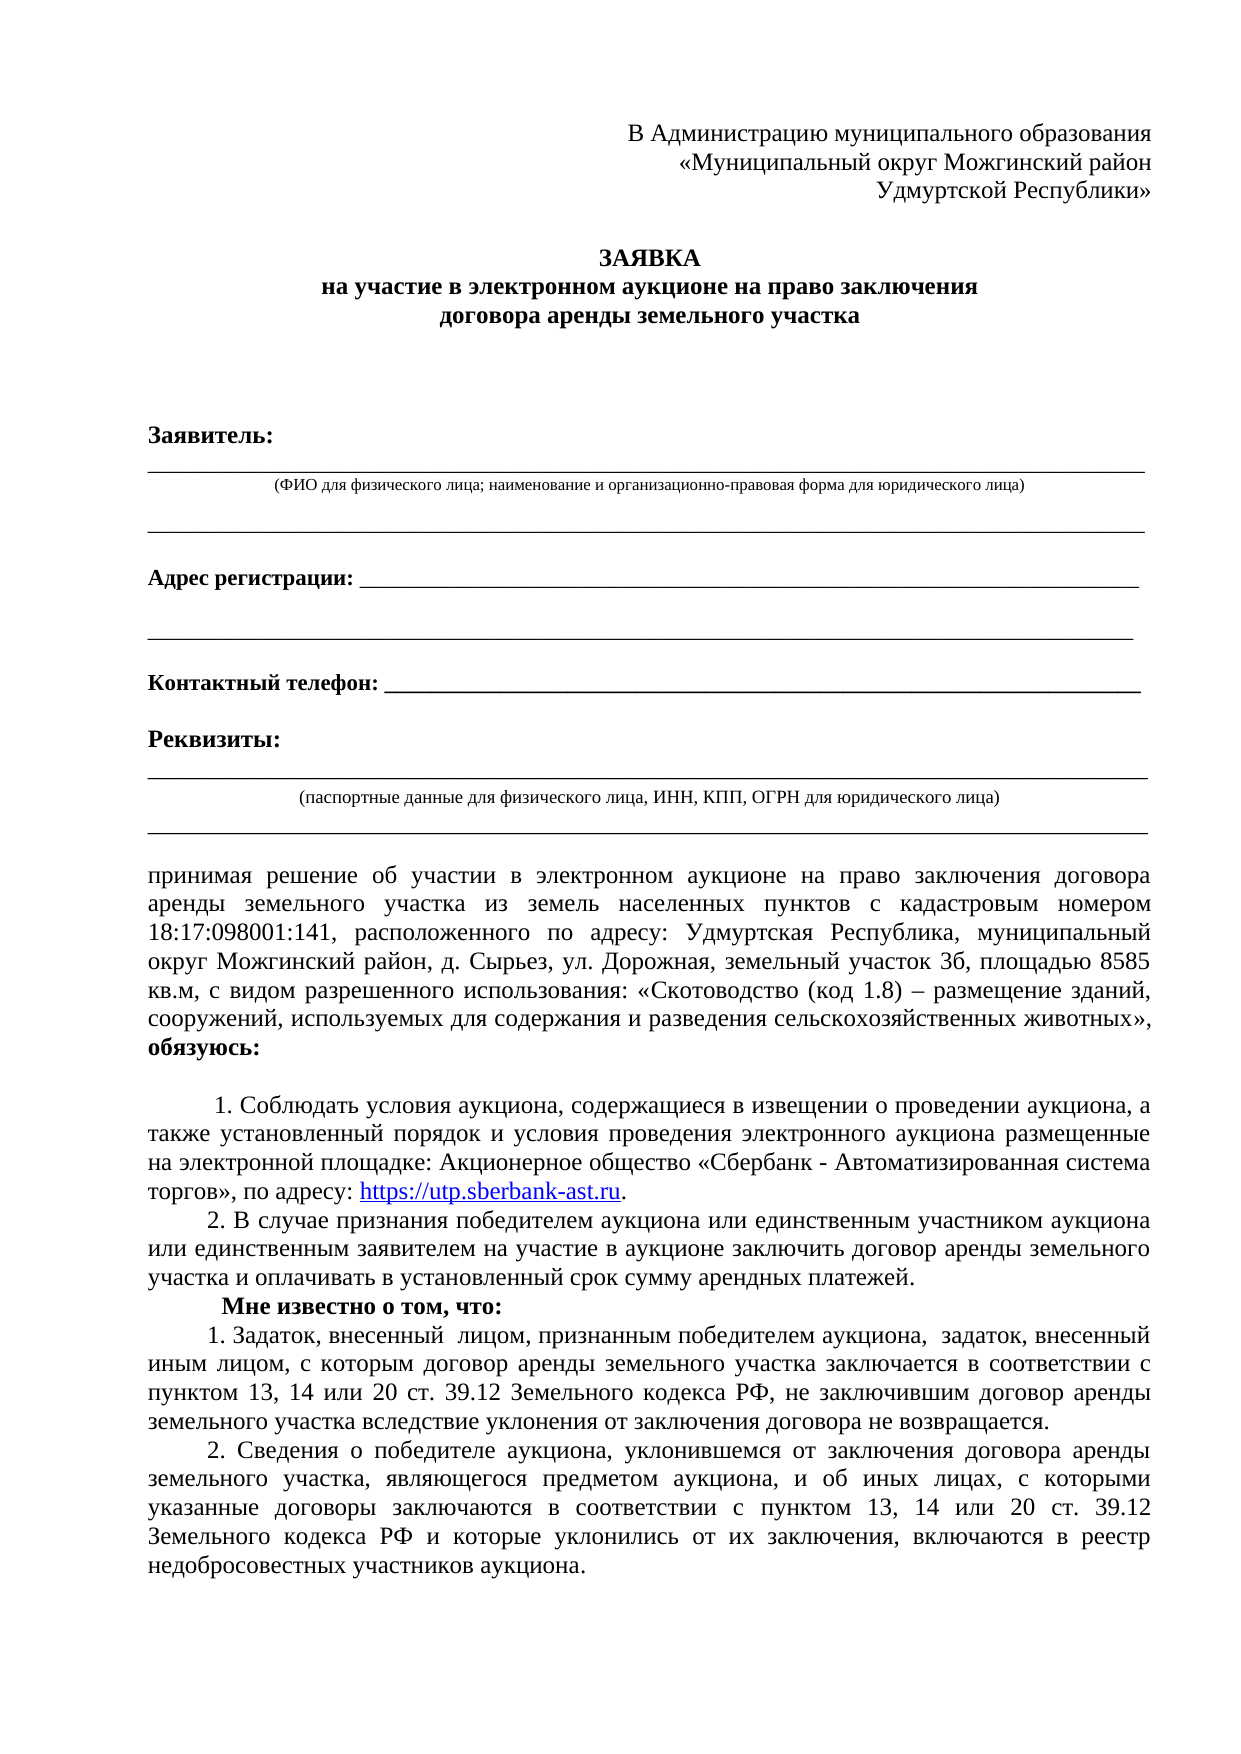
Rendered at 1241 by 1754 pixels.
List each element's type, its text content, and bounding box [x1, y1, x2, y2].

text 1. Задаток, внесенный лицом, признанным победителем аукциона, задаток, внесенный иным лицом, с которым договор аренды земельного участка заключается в соответствии с пунктом 13, 14 или 20 ст. 39.12 Земельного кодекса РФ, не заключившим договор аренды земельного участка вследствие уклонения от заключения договора не возвращается. [148, 1320, 1152, 1435]
text В Администрацию муниципального образования [148, 118, 1152, 147]
text договора аренды земельного участка [148, 300, 1152, 329]
text ЗАЯВКА [148, 243, 1152, 271]
text 2. Сведения о победителе аукциона, уклонившемся от заключения договора аренды земельного участка, являющегося предметом аукциона, и об иных лицах, с которыми указанные договоры заключаются в соответствии с пунктом 13, 14 или 20 ст. 39.12 Земельного кодекса РФ и которые уклонились от их заключения, включаются в реестр недобросовестных участников аукциона. [148, 1435, 1152, 1578]
text Реквизиты: [148, 724, 1152, 753]
text принимая решение об участии в электронном аукционе на право заключения договора аренды земельного участка из земель населенных пунктов с кадастровым номером 18:17:098001:141, расположенного по адресу: Удмуртская Республика, муниципальный округ Можгинский район, д. Сырьез, ул. Дорожная, земельный участок 3б, площадью 8585 кв.м, с видом разрешенного использования: «Скотоводство (код 1.8) – размещение зданий, сооружений, используемых для содержания и разведения сельскохозяйственных животных», обязуюсь: [148, 860, 1152, 1061]
text 1. Соблюдать условия аукциона, содержащиеся в извещении о проведении аукциона, а также установленный порядок и условия проведения электронного аукциона размещенные на электронной площадке: Акционерное общество «Сбербанк - Автоматизированная система торгов», по адресу: https://utp.sberbank-ast.ru. [148, 1090, 1152, 1205]
text Адрес регистрации: ____________________________________________________________________ [148, 564, 1152, 590]
text Мне известно о том, что: [148, 1291, 1152, 1320]
text (ФИО для физического лица; наименование и организационно-правовая форма для юридического лица) [148, 475, 1152, 509]
text 2. В случае признания победителем аукциона или единственным участником аукциона или единственным заявителем на участие в аукционе заключить договор аренды земельного участка и оплачивать в установленный срок сумму арендных платежей. [148, 1205, 1152, 1291]
text ________________________________________________________________________________ [148, 808, 1152, 836]
text _______________________________________________________________________________________ [148, 509, 1152, 535]
text ________________________________________________________________________________ [148, 753, 1152, 782]
text (паспортные данные для физического лица, ИНН, КПП, ОГРН для юридического лица) [148, 786, 1152, 808]
text Заявитель: _______________________________________________________________________________________ [148, 420, 1152, 475]
text Контактный телефон: __________________________________________________________________ [148, 669, 1152, 696]
text «Муниципальный округ Можгинский район [148, 147, 1152, 176]
text на участие в электронном аукционе на право заключения [148, 271, 1152, 300]
text ______________________________________________________________________________________ [148, 616, 1152, 643]
text Удмуртской Республики» [148, 176, 1152, 204]
